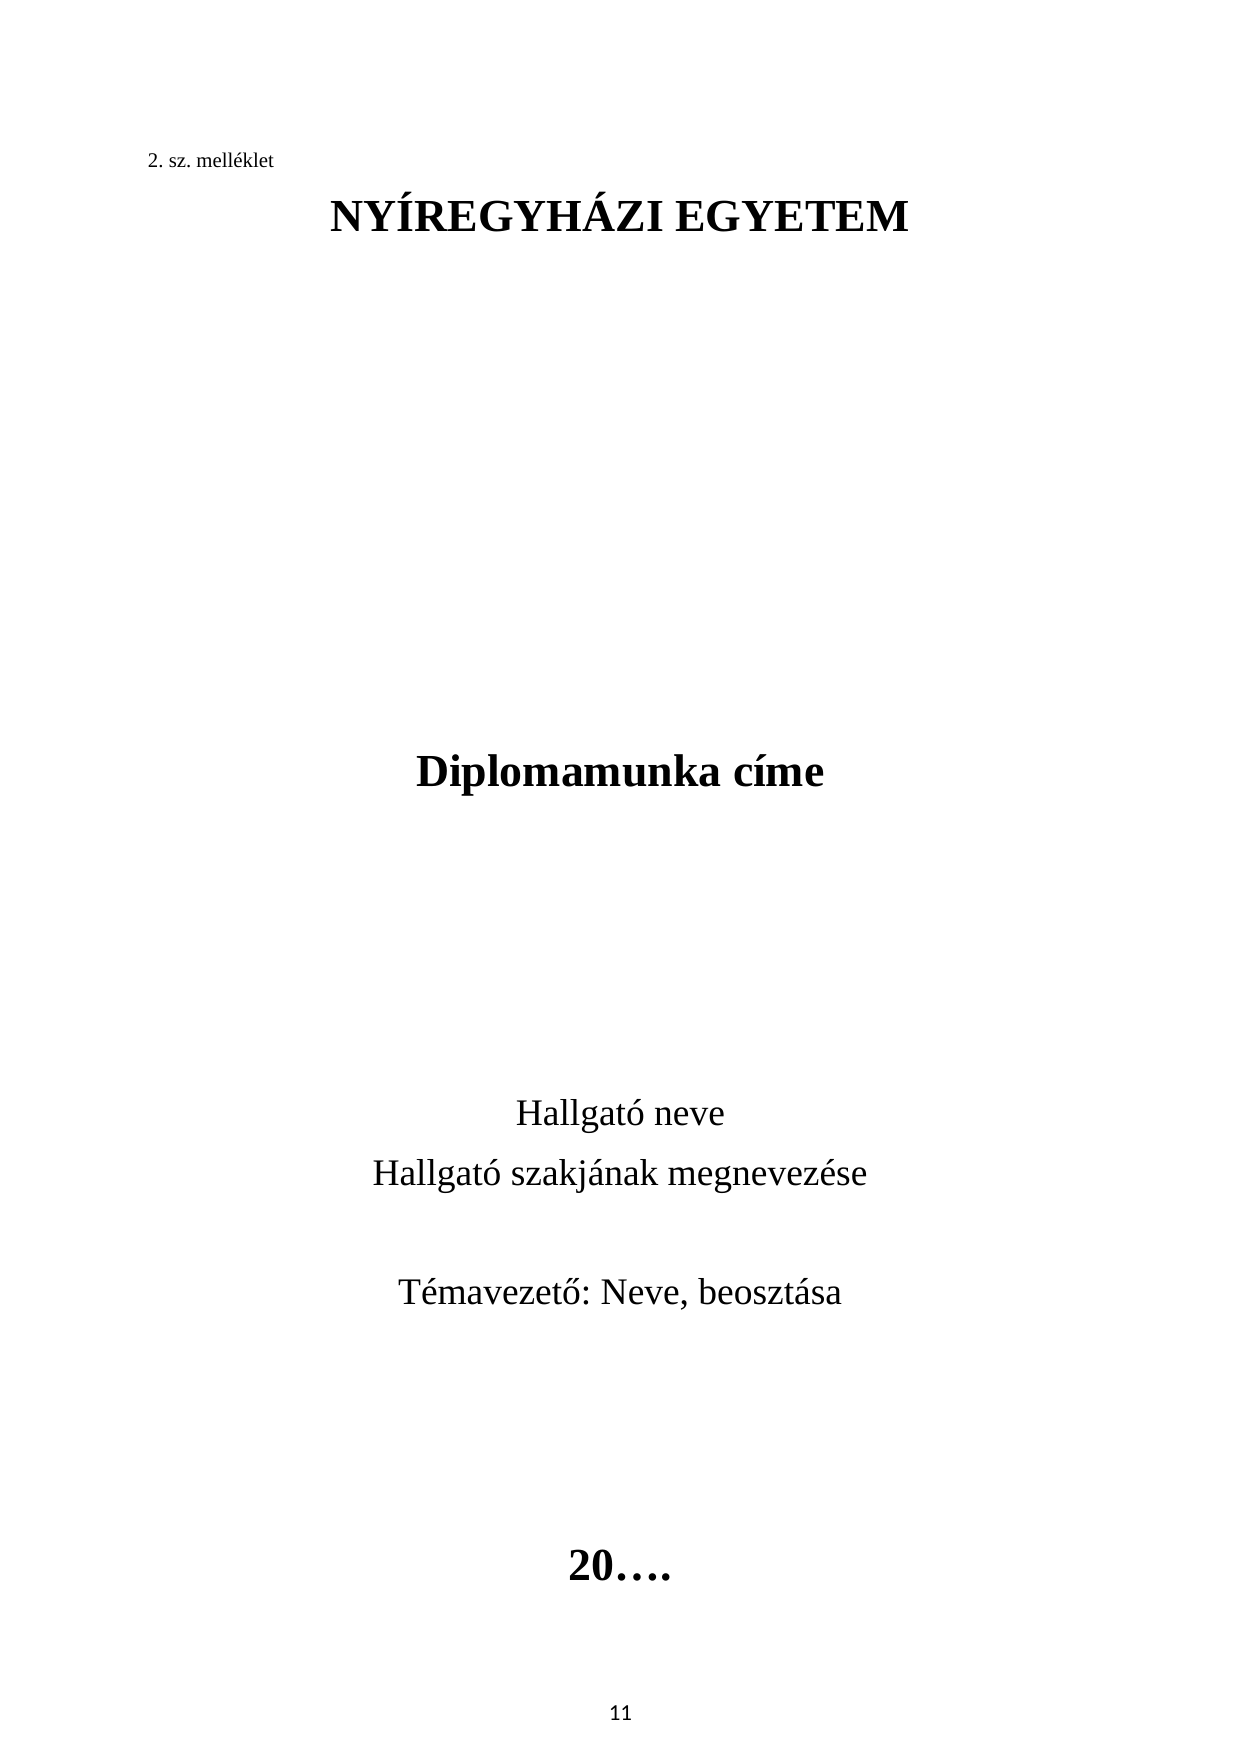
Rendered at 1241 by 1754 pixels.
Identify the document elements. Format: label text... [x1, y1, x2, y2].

text Hallgató neve [148, 1090, 1093, 1133]
text 20…. [148, 1537, 1093, 1590]
text NYÍREGYHÁZI EGYETEM [148, 188, 1093, 241]
text Diplomamunka címe [148, 743, 1093, 796]
text 2. sz. melléklet [148, 148, 1093, 172]
text Hallgató szakjának megnevezése [148, 1150, 1093, 1193]
text Témavezető: Neve, beosztása [148, 1269, 1093, 1313]
